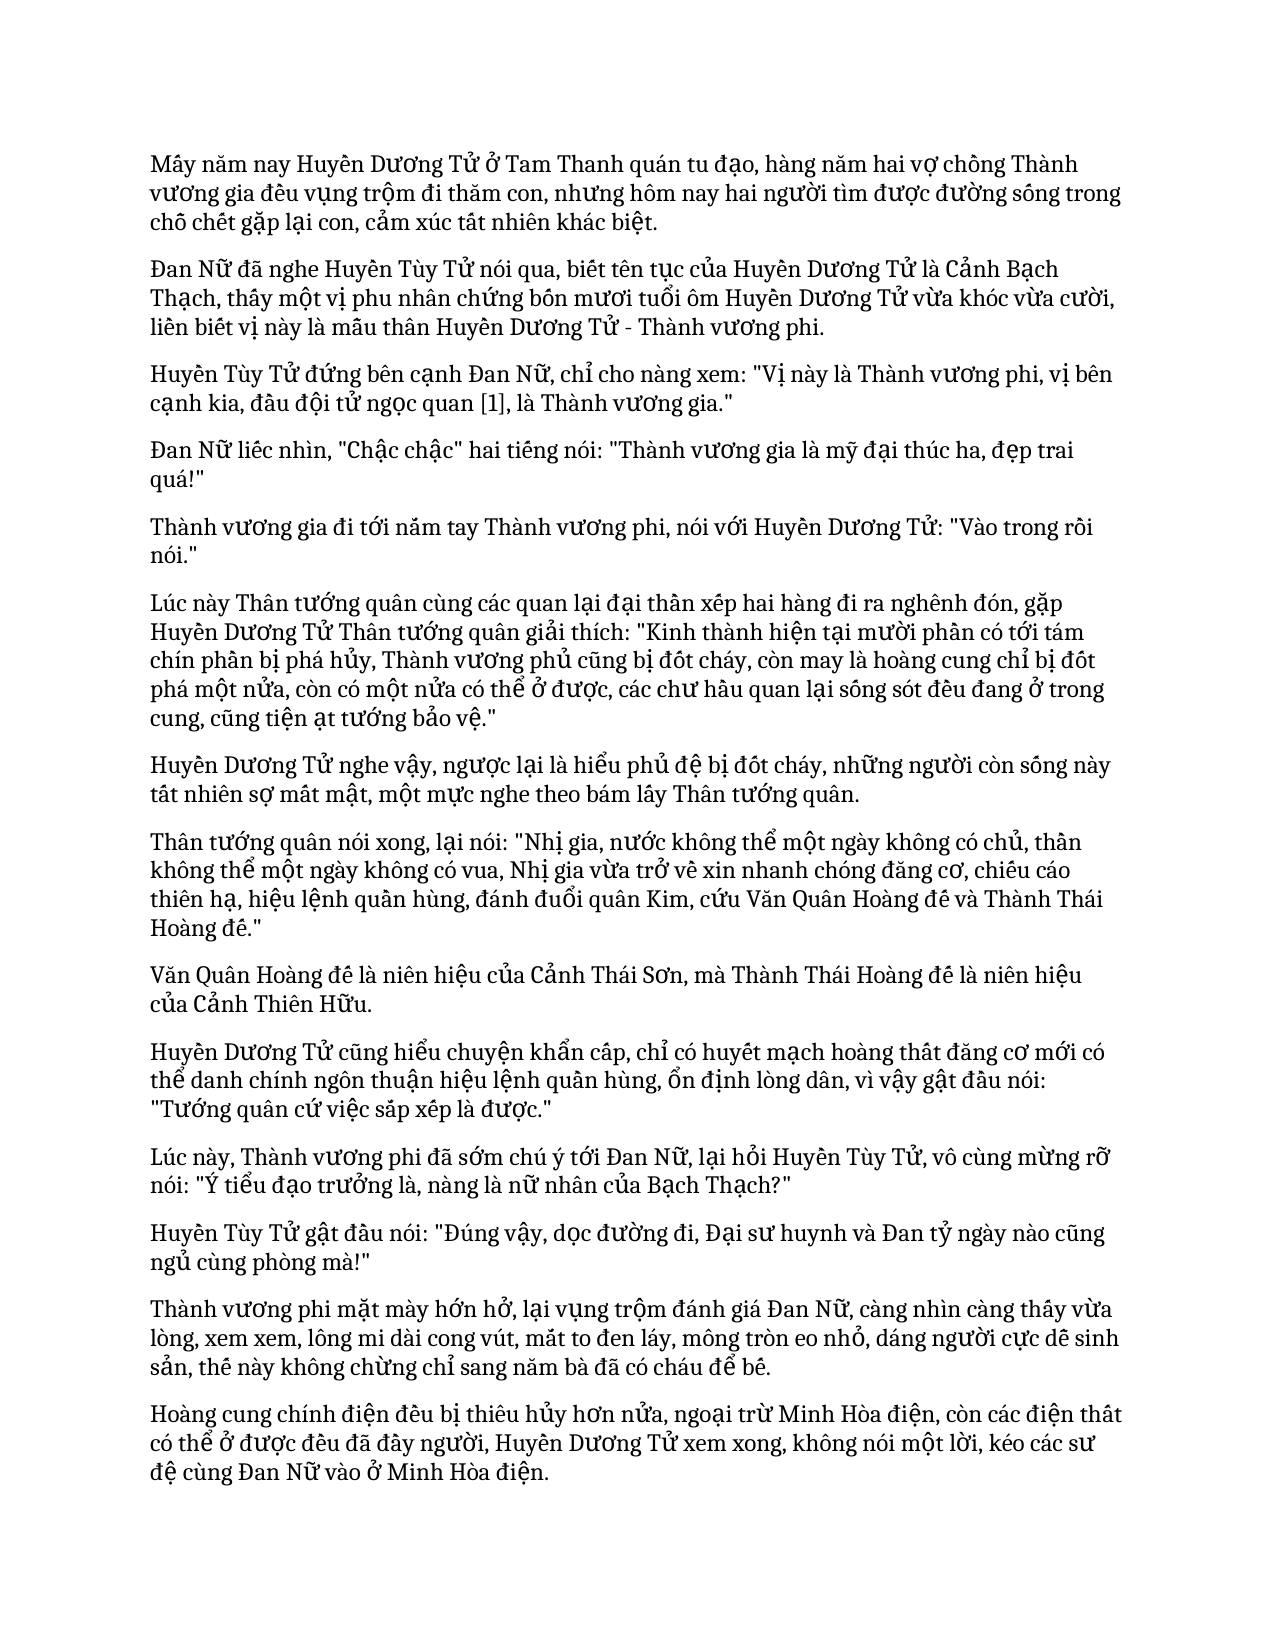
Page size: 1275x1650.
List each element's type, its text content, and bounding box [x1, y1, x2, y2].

text Lúc này Thân tướng quân cùng các quan lại đại thần xếp hai hàng đi ra nghênh đón, gặp Huyền Dương Tử Thân tướng quân giải thích: "Kinh thành hiện tại mười phần có tới tám chín phần bị phá hủy, Thành vương phủ cũng bị đốt cháy, còn may là hoàng cung chỉ bị đốt phá một nửa, còn có một nửa có thể ở được, các chư hầu quan lại sống sót đều đang ở trong cung, cũng tiện ạt tướng bảo vệ." [150, 589, 1125, 732]
text Thành vương gia đi tới nắm tay Thành vương phi, nói với Huyền Dương Tử: "Vào trong rồi nói." [150, 512, 1125, 570]
text Lúc này, Thành vương phi đã sớm chú ý tới Đan Nữ, lại hỏi Huyền Tùy Tử, vô cùng mừng rỡ nói: "Ý tiểu đạo trưởng là, nàng là nữ nhân của Bạch Thạch?" [150, 1142, 1125, 1200]
text Thành vương phi mặt mày hớn hở, lại vụng trộm đánh giá Đan Nữ, càng nhìn càng thấy vừa lòng, xem xem, lông mi dài cong vút, mắt to đen láy, mông tròn eo nhỏ, dáng người cực dễ sinh sản, thế này không chừng chỉ sang năm bà đã có cháu để bế. [150, 1295, 1125, 1381]
text Mấy năm nay Huyền Dương Tử ở Tam Thanh quán tu đạo, hàng năm hai vợ chồng Thành vương gia đều vụng trộm đi thăm con, nhưng hôm nay hai người tìm được đường sống trong chỗ chết gặp lại con, cảm xúc tất nhiên khác biệt. [150, 150, 1125, 236]
text Đan Nữ đã nghe Huyền Tùy Tử nói qua, biết tên tục của Huyền Dương Tử là Cảnh Bạch Thạch, thấy một vị phu nhân chứng bốn mươi tuổi ôm Huyền Dương Tử vừa khóc vừa cười, liền biết vị này là mẫu thân Huyền Dương Tử - Thành vương phi. [150, 255, 1125, 341]
text Thân tướng quân nói xong, lại nói: "Nhị gia, nước không thể một ngày không có chủ, thần không thể một ngày không có vua, Nhị gia vừa trở về xin nhanh chóng đăng cơ, chiếu cáo thiên hạ, hiệu lệnh quần hùng, đánh đuổi quân Kim, cứu Văn Quân Hoàng đế và Thành Thái Hoàng đế." [150, 827, 1125, 942]
text Huyền Tùy Tử đứng bên cạnh Đan Nữ, chỉ cho nàng xem: "Vị này là Thành vương phi, vị bên cạnh kia, đầu đội tử ngọc quan [1], là Thành vương gia." [150, 360, 1125, 417]
text Huyền Dương Tử nghe vậy, ngược lại là hiểu phủ đệ bị đốt cháy, những người còn sống này tất nhiên sợ mất mật, một mực nghe theo bám lấy Thân tướng quân. [150, 751, 1125, 809]
text Huyền Dương Tử cũng hiểu chuyện khẩn cấp, chỉ có huyết mạch hoàng thất đăng cơ mới có thể danh chính ngôn thuận hiệu lệnh quần hùng, ổn định lòng dân, vì vậy gật đầu nói: "Tướng quân cứ việc sắp xếp là được." [150, 1037, 1125, 1124]
text Văn Quân Hoàng đế là niên hiệu của Cảnh Thái Sơn, mà Thành Thái Hoàng đế là niên hiệu của Cảnh Thiên Hữu. [150, 961, 1125, 1019]
text Đan Nữ liếc nhìn, "Chậc chậc" hai tiếng nói: "Thành vương gia là mỹ đại thúc ha, đẹp trai quá!" [150, 436, 1125, 494]
text Hoàng cung chính điện đều bị thiêu hủy hơn nửa, ngoại trừ Minh Hòa điện, còn các điện thất có thể ở được đều đã đầy người, Huyền Dương Tử xem xong, không nói một lời, kéo các sư đệ cùng Đan Nữ vào ở Minh Hòa điện. [150, 1400, 1125, 1486]
text Huyền Tùy Tử gật đầu nói: "Đúng vậy, dọc đường đi, Đại sư huynh và Đan tỷ ngày nào cũng ngủ cùng phòng mà!" [150, 1219, 1125, 1276]
